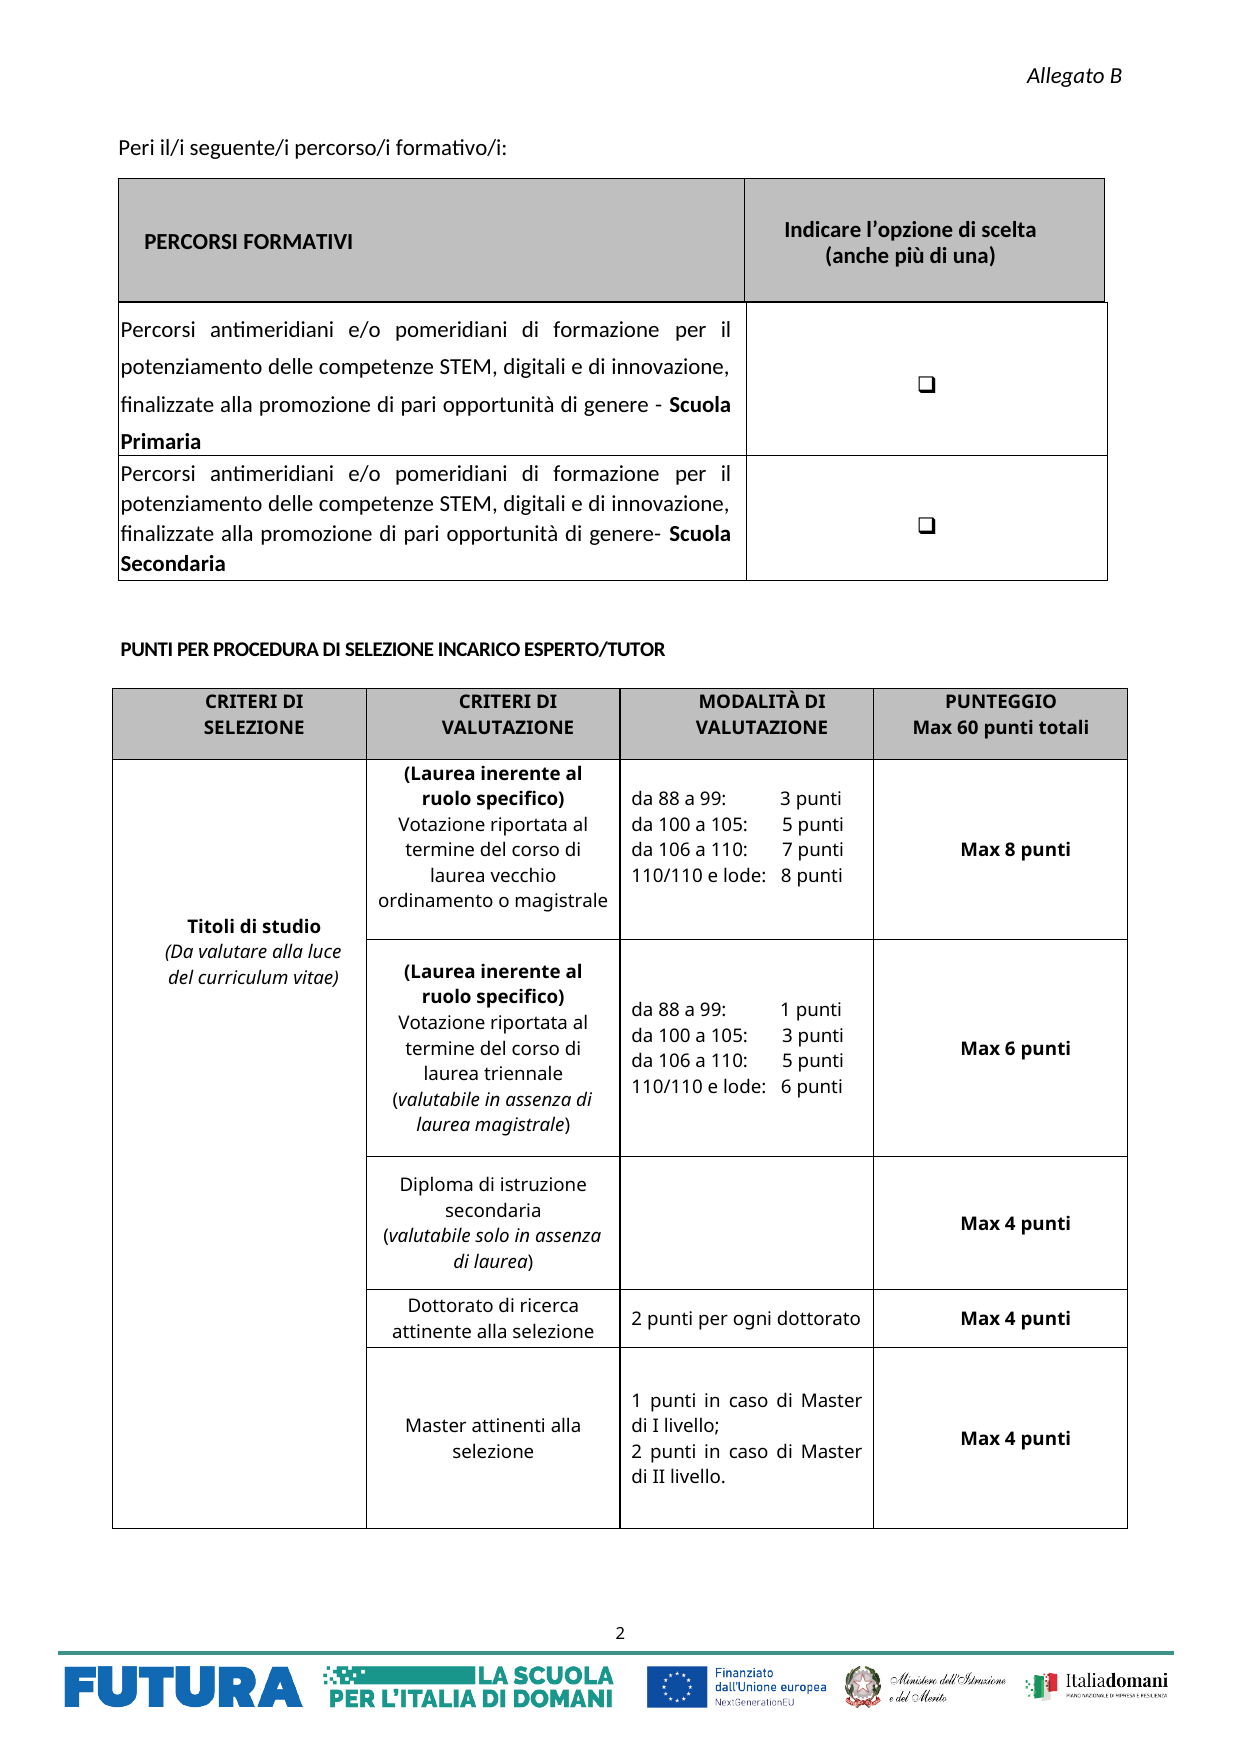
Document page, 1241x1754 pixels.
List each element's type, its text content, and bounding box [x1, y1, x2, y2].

table_cell da 88 a 99: 3 punti da 100 a 105: 5 punti da 106 a 110: 7 punti 110/110 e lode: 8 punti [621, 760, 873, 939]
table_cell Titoli di studio (Da valutare alla luce del curriculum vitae) [113, 760, 366, 1528]
table_cell Max 4 punti [874, 1348, 1127, 1528]
table_cell Master attinenti alla selezione [367, 1348, 619, 1528]
table_cell da 88 a 99: 1 punti da 100 a 105: 3 punti da 106 a 110: 5 punti 110/110 e lode: 6 punti [621, 940, 873, 1156]
table_header Indicare l’opzione di scelta (anche più di una) [745, 179, 1104, 301]
table_cell (Laurea inerente al ruolo specifico) Votazione riportata al termine del corso di laurea vecchio ordinamento o magistrale [367, 760, 619, 939]
table_cell Max 4 punti [874, 1157, 1127, 1289]
text PUNTI PER PROCEDURA DI SELEZIONE INCARICO ESPERTO/TUTOR [120, 637, 1122, 662]
table_cell 2 punti per ogni dottorato [621, 1290, 873, 1347]
table_header PUNTEGGIO Max 60 punti totali [874, 689, 1127, 759]
table_cell 1 punti in caso di Master di I livello; 2 punti in caso di Master di II livello. [621, 1348, 873, 1528]
table_header MODALITÀ DI VALUTAZIONE [621, 689, 873, 759]
picture [62, 1663, 1170, 1711]
table_cell Percorsi antimeridiani e/o pomeridiani di formazione per il potenziamento delle competenze STEM, digitali e di innovazione, finalizzate alla promozione di pari opportunità di genere- Scuola Secondaria [119, 456, 746, 579]
table_header CRITERI DI SELEZIONE [113, 689, 366, 759]
table_cell Dottorato di ricerca attinente alla selezione [367, 1290, 619, 1347]
text Peri il/i seguente/i percorso/i formativo/i: [118, 133, 1122, 161]
table_cell Max 6 punti [874, 940, 1127, 1156]
table_cell Max 4 punti [874, 1290, 1127, 1347]
table_header CRITERI DI VALUTAZIONE [367, 689, 619, 759]
table_cell (Laurea inerente al ruolo specifico) Votazione riportata al termine del corso di laurea triennale (valutabile in assenza di laurea magistrale) [367, 940, 619, 1156]
table_cell [747, 456, 1107, 579]
table_cell Max 8 punti [874, 760, 1127, 939]
table_cell Diploma di istruzione secondaria (valutabile solo in assenza di laurea) [367, 1157, 619, 1289]
table_header Percorsi antimeridiani e/o pomeridiani di formazione per il potenziamento delle competenze STEM, digitali e di innovazione, finalizzate alla promozione di pari opportunità di genere - Scuola Primaria [119, 303, 746, 455]
table_header PERCORSI FORMATIVI [119, 179, 744, 301]
table_cell [621, 1157, 873, 1289]
table_header [747, 303, 1107, 455]
